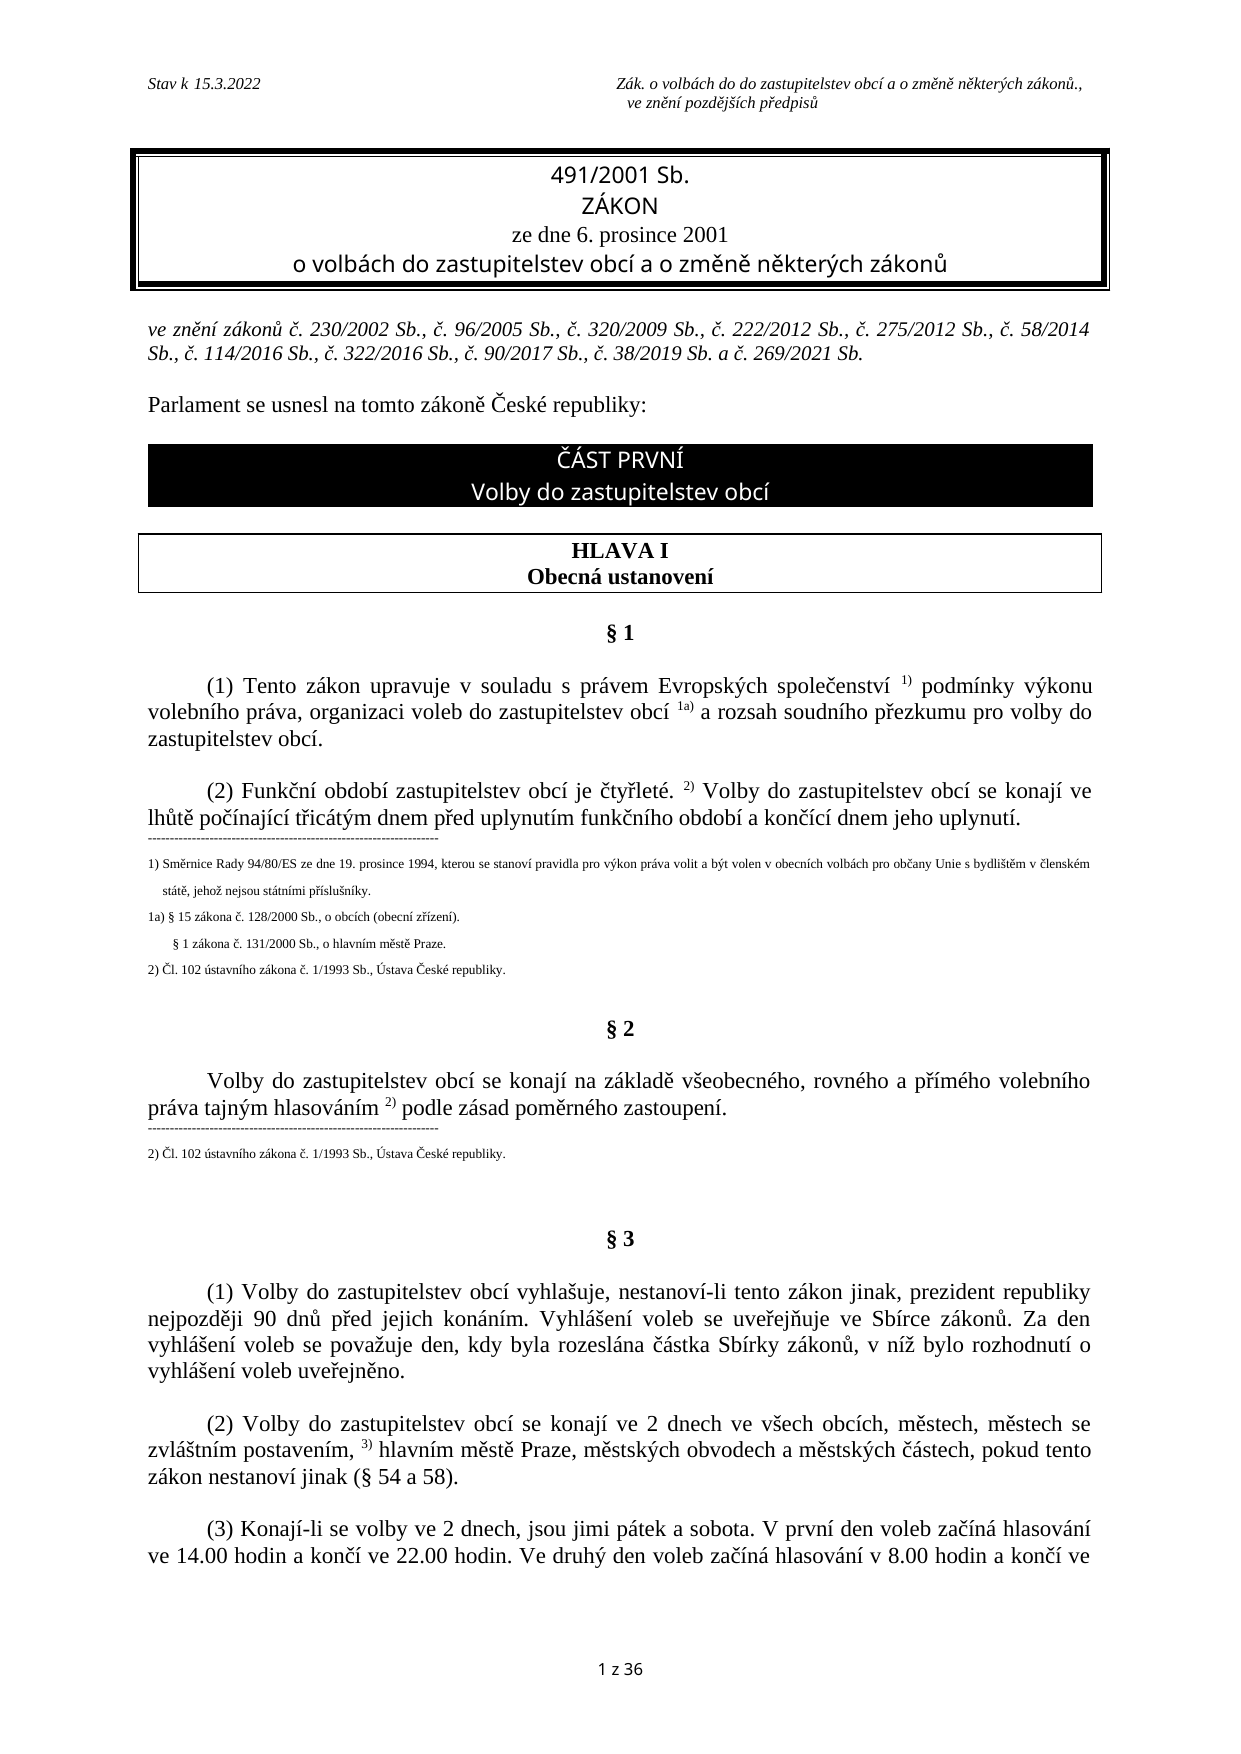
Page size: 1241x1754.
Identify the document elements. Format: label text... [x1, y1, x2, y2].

text § 3 [148, 1226, 1093, 1252]
text ------------------------------------------------------------------ [148, 830, 1093, 857]
text (1) Tento zákon upravuje v souladu s právem Evropských společenství 1) podmínky výkonu volebního práva, organizaci voleb do zastupitelstev obcí 1a) a rozsah soudního přezkumu pro volby do zastupitelstev obcí. [148, 672, 1093, 751]
text ve znění zákonů č. 230/2002 Sb., č. 96/2005 Sb., č. 320/2009 Sb., č. 222/2012 Sb., č. 275/2012 Sb., č. 58/2014 Sb., č. 114/2016 Sb., č. 322/2016 Sb., č. 90/2017 Sb., č. 38/2019 Sb. a č. 269/2021 Sb. [148, 317, 1093, 365]
text § 1 zákona č. 131/2000 Sb., o hlavním městě Praze. [162, 936, 1093, 962]
text 1a) § 15 zákona č. 128/2000 Sb., o obcích (obecní zřízení). [148, 909, 1093, 936]
text Volby do zastupitelstev obcí se konají na základě všeobecného, rovného a přímého volebního práva tajným hlasováním 2) podle zásad poměrného zastoupení. [148, 1067, 1093, 1120]
text § 2 [148, 1015, 1093, 1041]
text Parlament se usnesl na tomto zákoně České republiky: [148, 391, 1093, 418]
text ze dne 6. prosince 2001 [148, 222, 1093, 236]
text Volby do zastupitelstev obcí [148, 475, 1093, 507]
text Obecná ustanovení [139, 559, 1101, 592]
text (2) Volby do zastupitelstev obcí se konají ve 2 dnech ve všech obcích, městech, městech se zvláštním postavením, 3) hlavním městě Praze, městských obvodech a městských částech, pokud tento zákon nestanoví jinak (§ 54 a 58). [148, 1410, 1093, 1489]
text ------------------------------------------------------------------ [148, 1120, 1093, 1146]
text 1) Směrnice Rady 94/80/ES ze dne 19. prosince 1994, kterou se stanoví pravidla pro výkon práva volit a být volen v obecních volbách pro občany Unie s bydlištěm v členském státě, jehož nejsou státními příslušníky. [148, 857, 1093, 909]
text (1) Volby do zastupitelstev obcí vyhlašuje, nestanoví-li tento zákon jinak, prezident republiky nejpozději 90 dnů před jejich konáním. Vyhlášení voleb se uveřejňuje ve Sbírce zákonů. Za den vyhlášení voleb se považuje den, kdy byla rozeslána částka Sbírky zákonů, v níž bylo rozhodnutí o vyhlášení voleb uveřejněno. [148, 1278, 1093, 1384]
text 2) Čl. 102 ústavního zákona č. 1/1993 Sb., Ústava České republiky. [148, 1146, 1093, 1173]
text ZÁKON [148, 190, 1093, 222]
text o volbách do zastupitelstev obcí a o změně některých zákonů [139, 236, 1101, 281]
text HLAVA I [139, 535, 1101, 559]
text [148, 1515, 1093, 1568]
text § 1 [148, 619, 1093, 646]
text 2) Čl. 102 ústavního zákona č. 1/1993 Sb., Ústava České republiky. [148, 962, 1093, 988]
text ČÁST PRVNÍ [148, 444, 1093, 475]
text (2) Funkční období zastupitelstev obcí je čtyřleté. 2) Volby do zastupitelstev obcí se konají ve lhůtě počínající třicátým dnem před uplynutím funkčního období a končící dnem jeho uplynutí. [148, 777, 1093, 830]
text 491/2001 Sb. [139, 157, 1101, 190]
